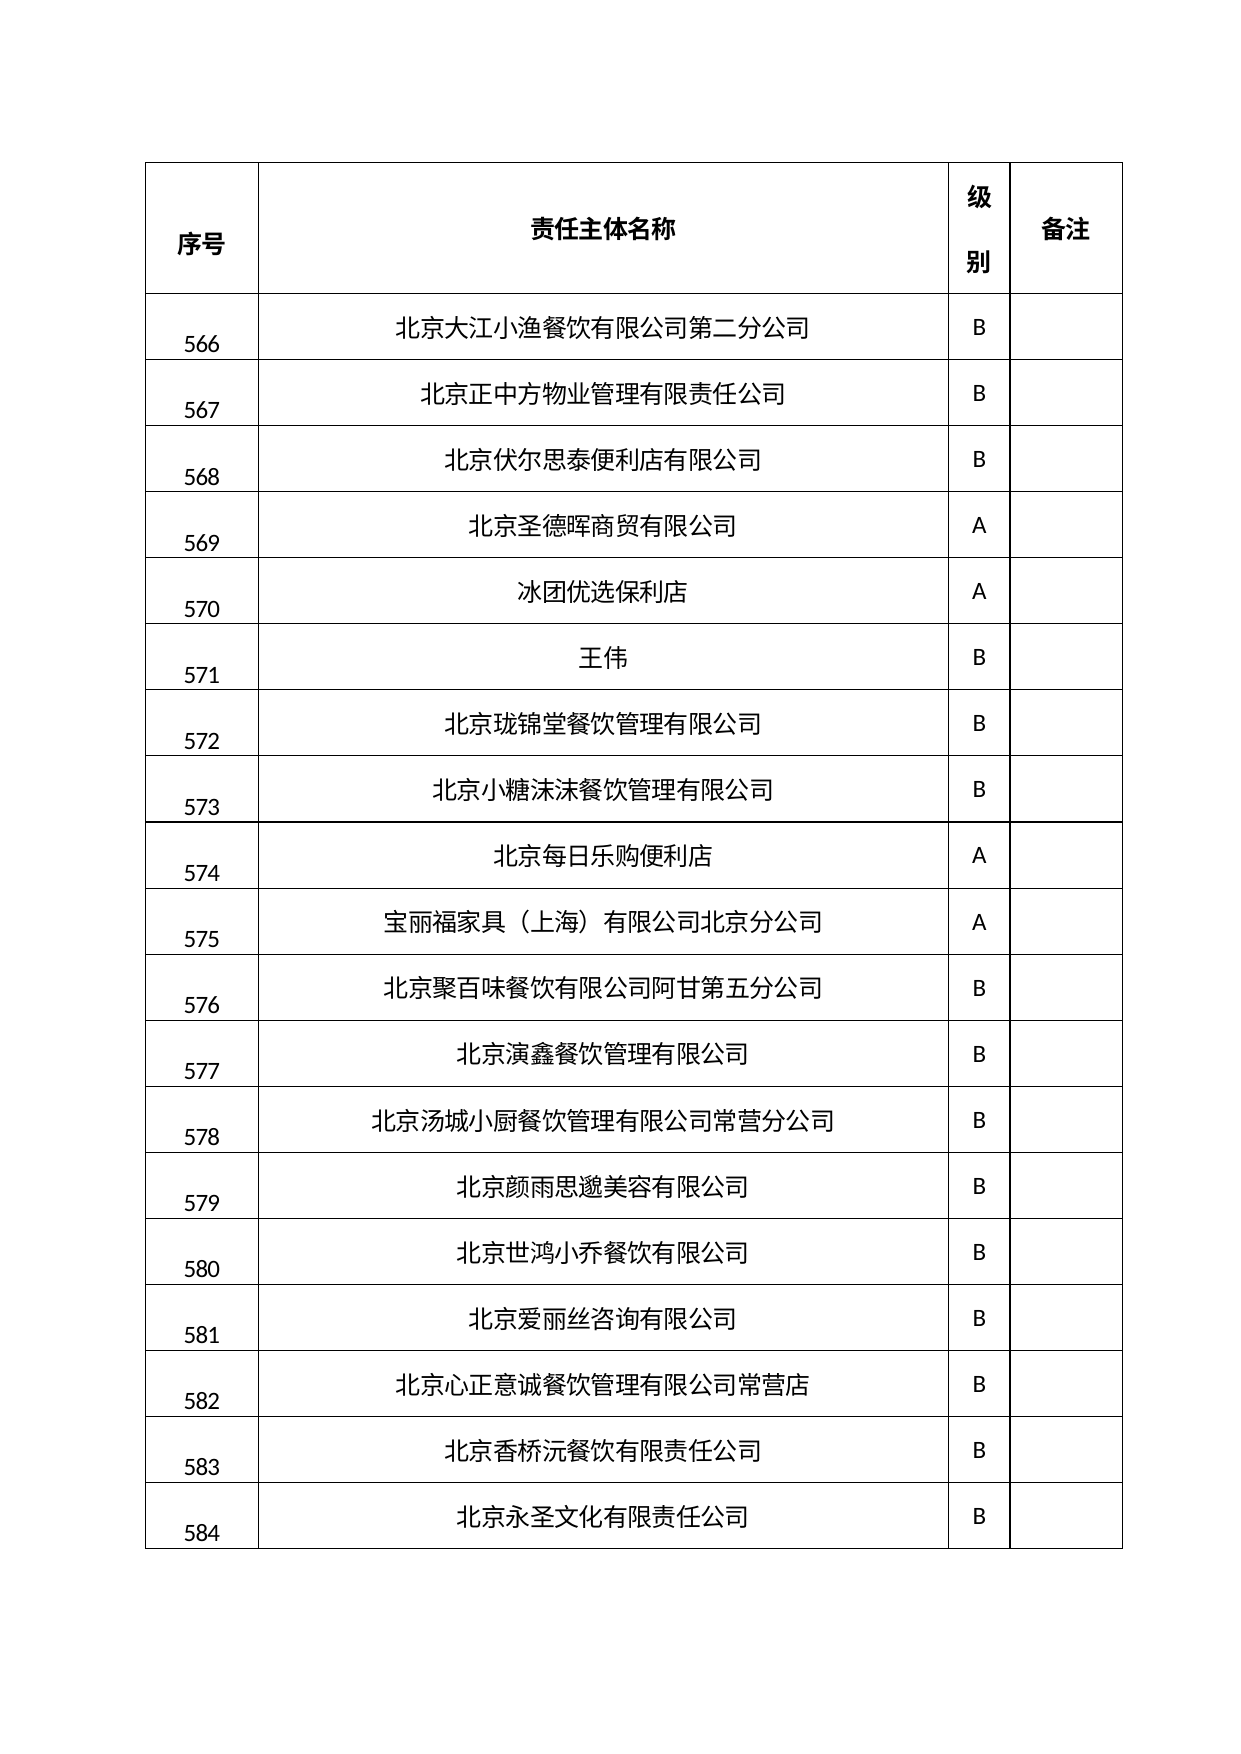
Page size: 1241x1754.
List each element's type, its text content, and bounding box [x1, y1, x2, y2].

table_cell 575 [146, 889, 258, 953]
table_cell B [949, 1153, 1009, 1218]
table_cell 冰团优选保利店 [259, 558, 948, 623]
table_cell B [949, 426, 1009, 491]
table_header 备注 [1011, 163, 1122, 293]
table_cell 566 [146, 294, 258, 359]
table_cell 北京珑锦堂餐饮管理有限公司 [259, 690, 948, 755]
table_cell B [949, 690, 1009, 755]
table_cell 北京伏尔思泰便利店有限公司 [259, 426, 948, 491]
table_cell [1011, 690, 1122, 755]
table_cell 569 [146, 492, 258, 557]
table_cell B [949, 1219, 1009, 1284]
table_cell 北京世鸿小乔餐饮有限公司 [259, 1219, 948, 1284]
table_cell 北京颜雨思邈美容有限公司 [259, 1153, 948, 1218]
table_cell 北京小糖沫沫餐饮管理有限公司 [259, 756, 948, 821]
table_cell 572 [146, 690, 258, 755]
table_cell B [949, 624, 1009, 689]
table_cell 580 [146, 1219, 258, 1284]
table_cell [1011, 889, 1122, 953]
table_cell [1011, 1087, 1122, 1152]
table_cell B [949, 756, 1009, 821]
table_cell [1011, 492, 1122, 557]
table_cell [1011, 1483, 1122, 1548]
table_cell [1011, 624, 1122, 689]
table_cell B [949, 1417, 1009, 1482]
table_cell [1011, 756, 1122, 821]
table_cell [1011, 1351, 1122, 1416]
table_cell [1011, 1153, 1122, 1218]
table_cell A [949, 558, 1009, 623]
table_cell [1011, 558, 1122, 623]
table_cell B [949, 360, 1009, 425]
table_cell [1011, 1021, 1122, 1086]
table_cell 北京大江小渔餐饮有限公司第二分公司 [259, 294, 948, 359]
table_cell B [949, 1483, 1009, 1548]
table_cell B [949, 1087, 1009, 1152]
table_cell [1011, 1285, 1122, 1350]
table_cell B [949, 1021, 1009, 1086]
table_cell B [949, 294, 1009, 359]
table_cell 578 [146, 1087, 258, 1152]
table_cell 北京演鑫餐饮管理有限公司 [259, 1021, 948, 1086]
table_cell 582 [146, 1351, 258, 1416]
table_cell B [949, 1351, 1009, 1416]
table_cell A [949, 889, 1009, 953]
table_cell 北京圣德晖商贸有限公司 [259, 492, 948, 557]
table_cell [1011, 294, 1122, 359]
table_cell 北京汤城小厨餐饮管理有限公司常营分公司 [259, 1087, 948, 1152]
table_cell 583 [146, 1417, 258, 1482]
table_cell [1011, 426, 1122, 491]
table_cell 573 [146, 756, 258, 821]
table_cell 宝丽福家具（上海）有限公司北京分公司 [259, 889, 948, 953]
table_cell 568 [146, 426, 258, 491]
table_cell B [949, 1285, 1009, 1350]
table_cell 576 [146, 955, 258, 1019]
table_cell 北京每日乐购便利店 [259, 823, 948, 887]
table_cell 王伟 [259, 624, 948, 689]
table_cell 577 [146, 1021, 258, 1086]
table_header 序号 [146, 163, 258, 293]
table_cell A [949, 823, 1009, 887]
table_cell 北京正中方物业管理有限责任公司 [259, 360, 948, 425]
table_cell 北京香桥沅餐饮有限责任公司 [259, 1417, 948, 1482]
table_cell 570 [146, 558, 258, 623]
table_cell [1011, 1417, 1122, 1482]
table_cell 北京永圣文化有限责任公司 [259, 1483, 948, 1548]
table_cell 北京爱丽丝咨询有限公司 [259, 1285, 948, 1350]
table_header 级别 [949, 163, 1009, 293]
table_cell A [949, 492, 1009, 557]
table_cell 567 [146, 360, 258, 425]
table_header 责任主体名称 [259, 163, 948, 293]
table_cell [1011, 360, 1122, 425]
table_cell 574 [146, 823, 258, 887]
table_cell [1011, 823, 1122, 887]
table_cell [1011, 1219, 1122, 1284]
table_cell 北京聚百味餐饮有限公司阿甘第五分公司 [259, 955, 948, 1019]
table_cell B [949, 955, 1009, 1019]
table_cell 571 [146, 624, 258, 689]
table_cell 584 [146, 1483, 258, 1548]
table_cell 北京心正意诚餐饮管理有限公司常营店 [259, 1351, 948, 1416]
table_cell 579 [146, 1153, 258, 1218]
table_cell [1011, 955, 1122, 1019]
table_cell 581 [146, 1285, 258, 1350]
